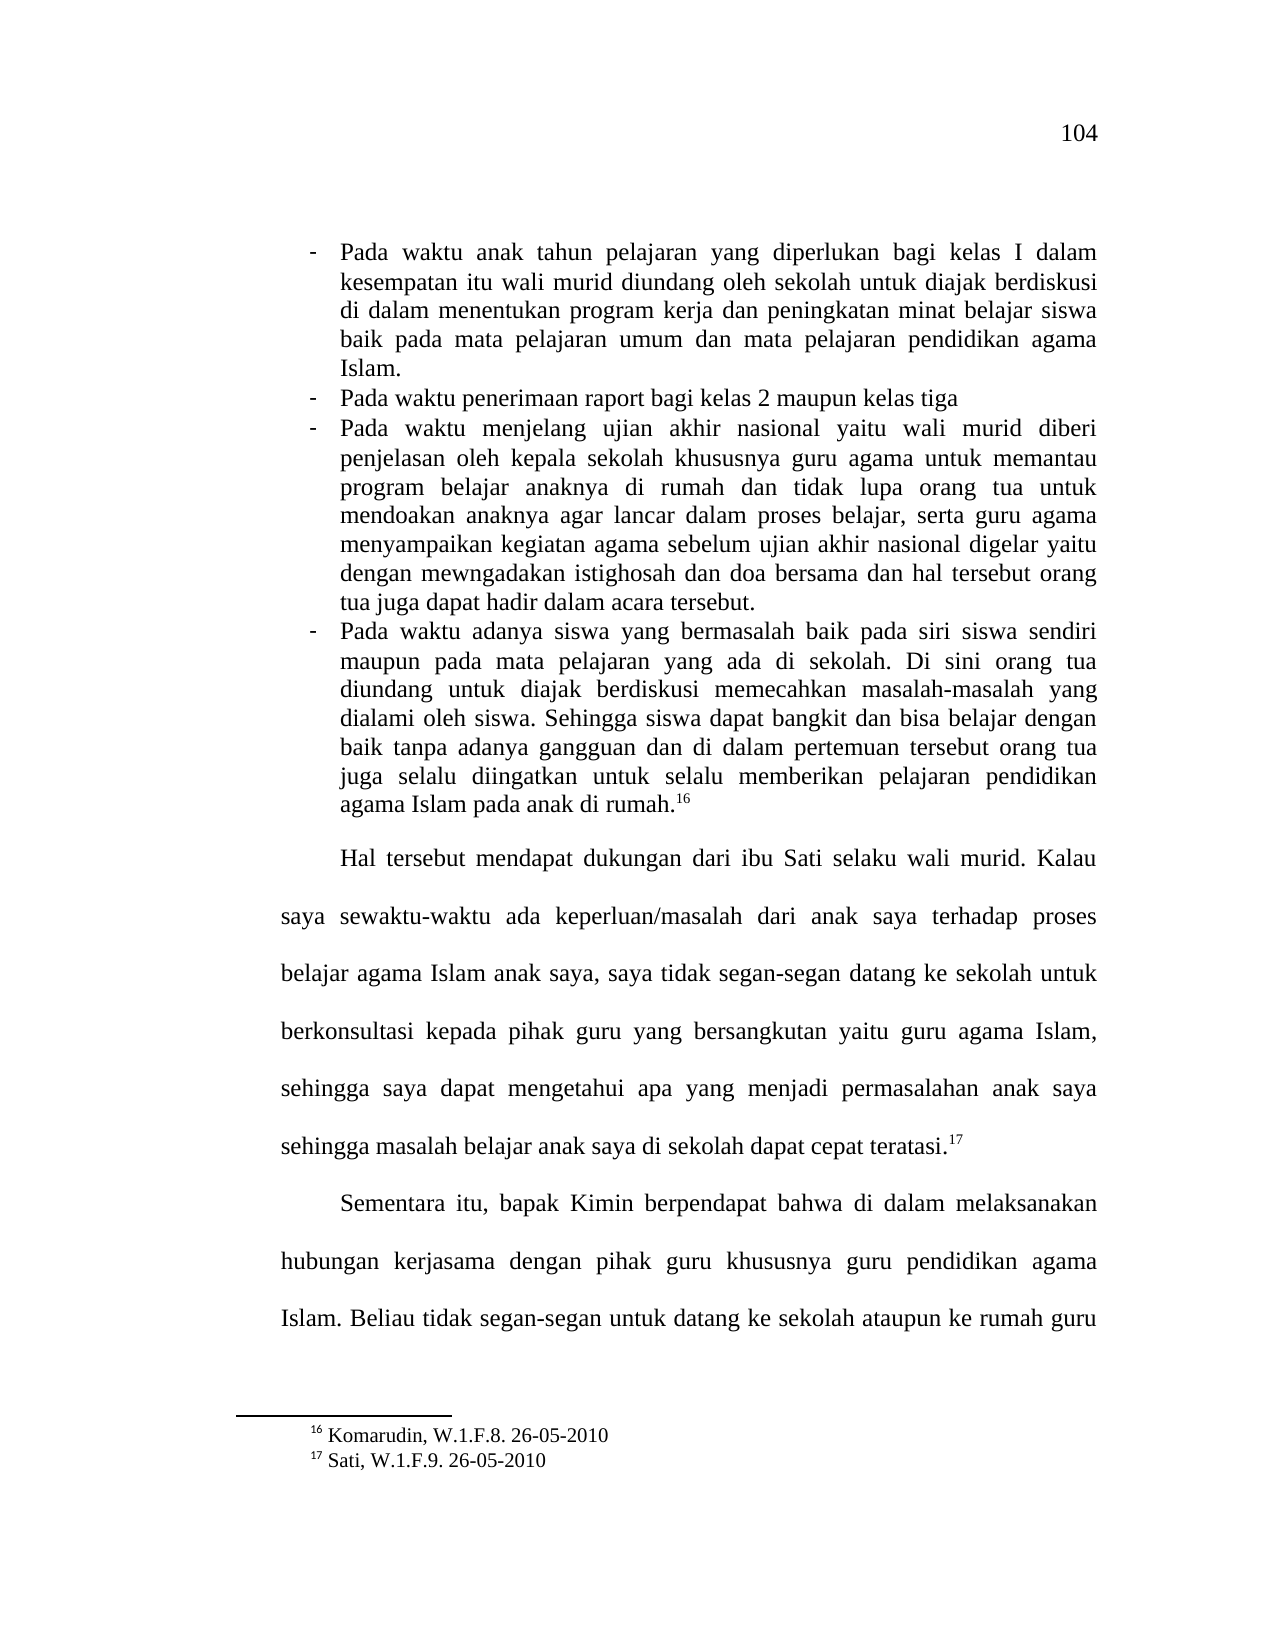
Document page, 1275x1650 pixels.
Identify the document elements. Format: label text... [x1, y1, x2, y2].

list Pada waktu penerimaan raport bagi kelas 2 maupun kelas tiga [309, 382, 1098, 412]
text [281, 1188, 1098, 1332]
list Pada waktu adanya siswa yang bermasalah baik pada siri siswa sendiri maupun pada mata pelajaran yang ada di sekolah. Di sini orang tua diundang untuk diajak berdiskusi memecahkan masalah-masalah yang dialami oleh siswa. Sehingga siswa dapat bangkit dan bisa belajar dengan baik tanpa adanya gangguan dan di dalam pertemuan tersebut orang tua juga selalu diingatkan untuk selalu memberikan pelajaran pendidikan agama Islam pada anak di rumah. [309, 615, 1098, 818]
list Pada waktu anak tahun pelajaran yang diperlukan bagi kelas I dalam kesempatan itu wali murid diundang oleh sekolah untuk diajak berdiskusi di dalam menentukan program kerja dan peningkatan minat belajar siswa baik pada mata pelajaran umum dan mata pelajaran pendidikan agama Islam. [309, 236, 1098, 382]
text Hal tersebut mendapat dukungan dari ibu Sati selaku wali murid. Kalau saya sewaktu-waktu ada keperluan/masalah dari anak saya terhadap proses belajar agama Islam anak saya, saya tidak segan-segan datang ke sekolah untuk berkonsultasi kepada pihak guru yang bersangkutan yaitu guru agama Islam, sehingga saya dapat mengetahui apa yang menjadi permasalahan anak saya sehingga masalah belajar anak saya di sekolah dapat cepat teratasi. [281, 843, 1098, 1159]
list Pada waktu menjelang ujian akhir nasional yaitu wali murid diberi penjelasan oleh kepala sekolah khususnya guru agama untuk memantau program belajar anaknya di rumah dan tidak lupa orang tua untuk mendoakan anaknya agar lancar dalam proses belajar, serta guru agama menyampaikan kegiatan agama sebelum ujian akhir nasional digelar yaitu dengan mewngadakan istighosah dan doa bersama dan hal tersebut orang tua juga dapat hadir dalam acara tersebut. [309, 412, 1098, 615]
